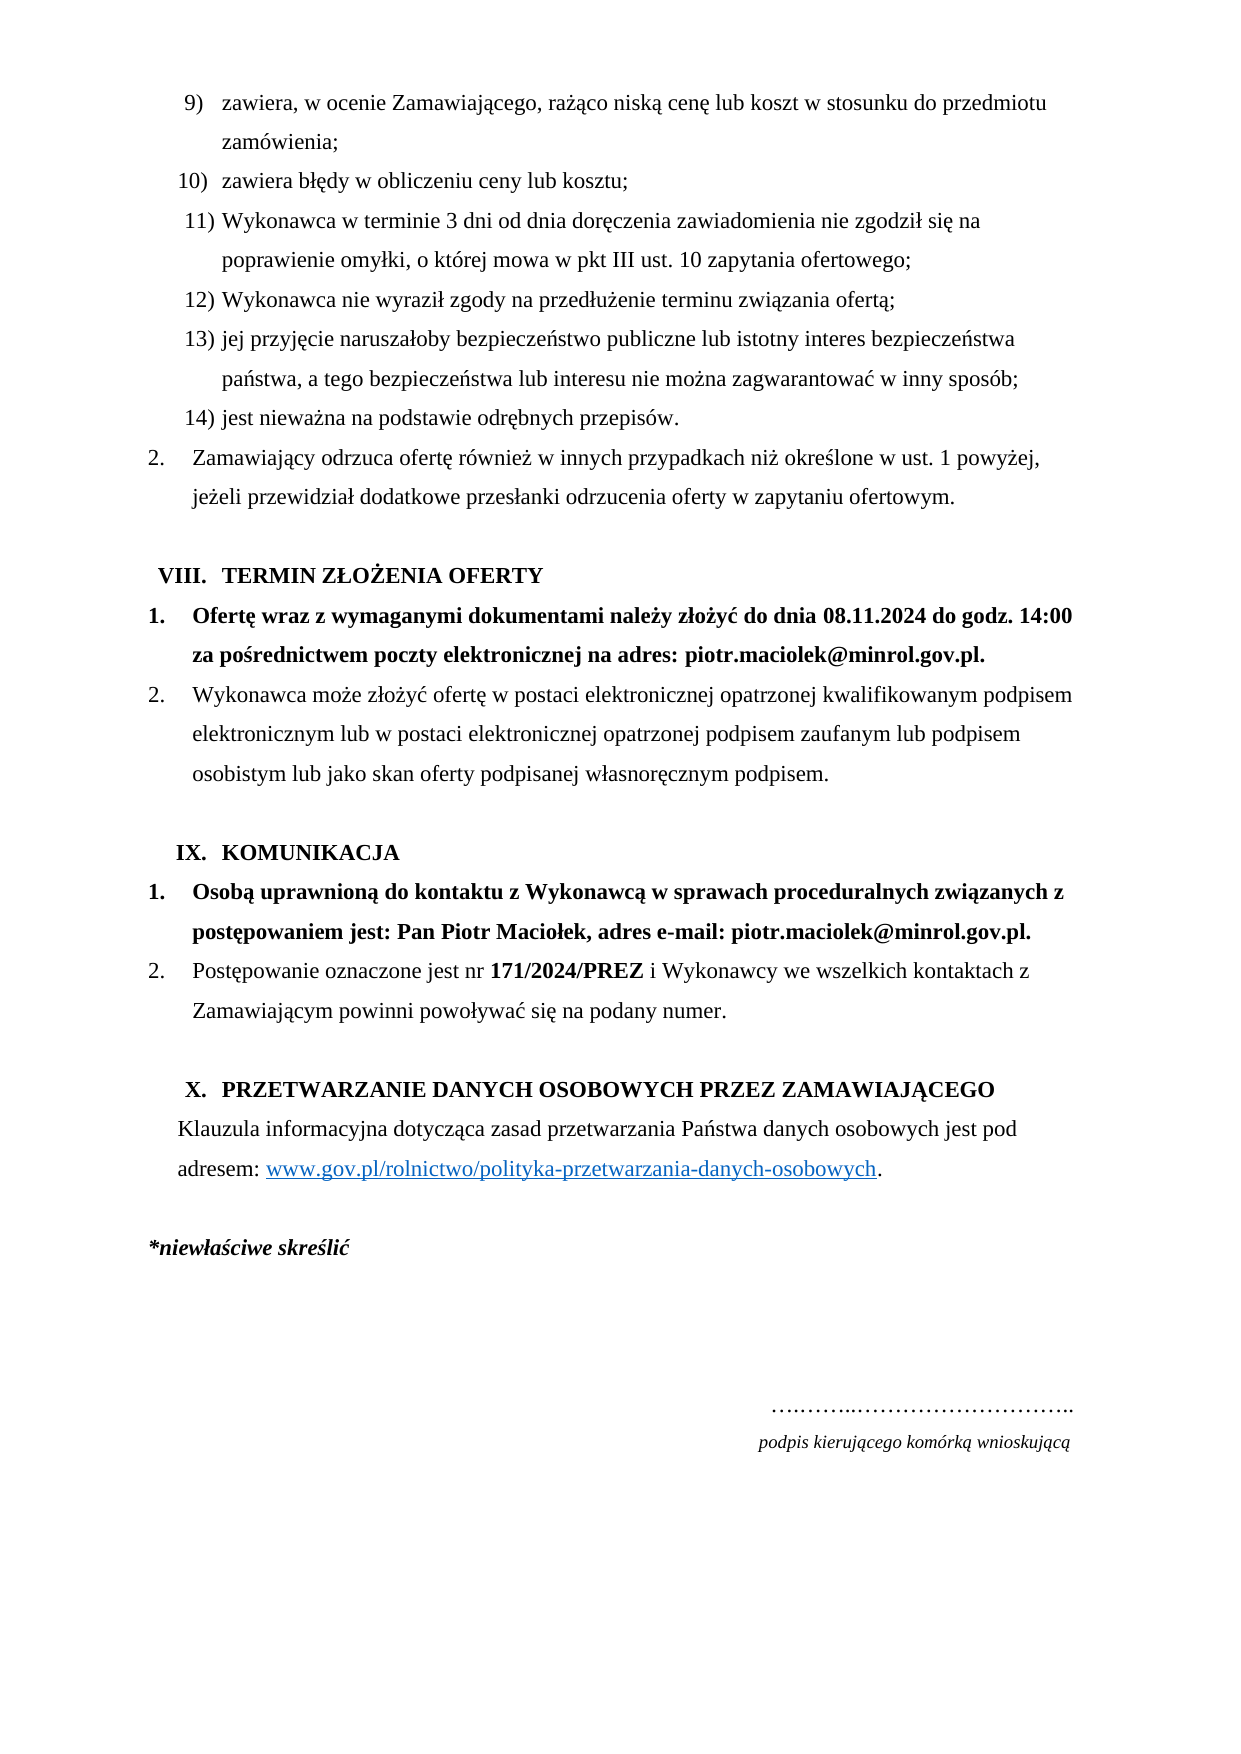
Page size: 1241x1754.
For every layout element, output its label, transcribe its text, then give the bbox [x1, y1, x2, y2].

list Wykonawca może złożyć ofertę w postaci elektronicznej opatrzonej kwalifikowanym podpisem elektronicznym lub w postaci elektronicznej opatrzonej podpisem zaufanym lub podpisem osobistym lub jako skan oferty podpisanej własnoręcznym podpisem. [148, 681, 1092, 786]
list Wykonawca nie wyraził zgody na przedłużenie terminu związania ofertą; [184, 286, 1092, 312]
list PRZETWARZANIE DANYCH OSOBOWYCH PRZEZ ZAMAWIAJĄCEGO [207, 1076, 1092, 1102]
text ….……..……………………….. [753, 1391, 1092, 1418]
list TERMIN ZŁOŻENIA OFERTY [207, 562, 1092, 589]
list jest nieważna na podstawie odrębnych przepisów. [184, 404, 1092, 431]
list Osobą uprawnioną do kontaktu z Wykonawcą w sprawach proceduralnych związanych z postępowaniem jest: Pan Piotr Maciołek, adres e-mail: piotr.maciolek@minrol.gov.pl. [148, 878, 1092, 944]
text Klauzula informacyjna dotycząca zasad przetwarzania Państwa danych osobowych jest pod adresem: www.gov.pl/rolnictwo/polityka-przetwarzania-danych-osobowych. [177, 1115, 1092, 1181]
list zawiera, w ocenie Zamawiającego, rażąco niską cenę lub koszt w stosunku do przedmiotu zamówienia; [184, 89, 1092, 154]
list Wykonawca w terminie 3 dni od dnia doręczenia zawiadomienia nie zgodził się na poprawienie omyłki, o której mowa w pkt III ust. 10 zapytania ofertowego; [184, 207, 1092, 273]
list Zamawiający odrzuca ofertę również w innych przypadkach niż określone w ust. 1 powyżej, jeżeli przewidział dodatkowe przesłanki odrzucenia oferty w zapytaniu ofertowym. [148, 444, 1092, 510]
text *niewłaściwe skreślić [148, 1233, 1092, 1260]
text podpis kierującego komórką wnioskującą [738, 1431, 1092, 1452]
list Postępowanie oznaczone jest nr 171/2024/PREZ i Wykonawcy we wszelkich kontaktach z Zamawiającym powinni powoływać się na podany numer. [148, 957, 1092, 1023]
list zawiera błędy w obliczeniu ceny lub kosztu; [177, 168, 1092, 194]
list Ofertę wraz z wymaganymi dokumentami należy złożyć do dnia do godz. 14:00 za pośrednictwem poczty elektronicznej na adres: piotr.maciolek@minrol.gov.pl. [148, 602, 1092, 668]
list KOMUNIKACJA [207, 839, 1092, 865]
list jej przyjęcie naruszałoby bezpieczeństwo publiczne lub istotny interes bezpieczeństwa państwa, a tego bezpieczeństwa lub interesu nie można zagwarantować w inny sposób; [184, 326, 1092, 391]
